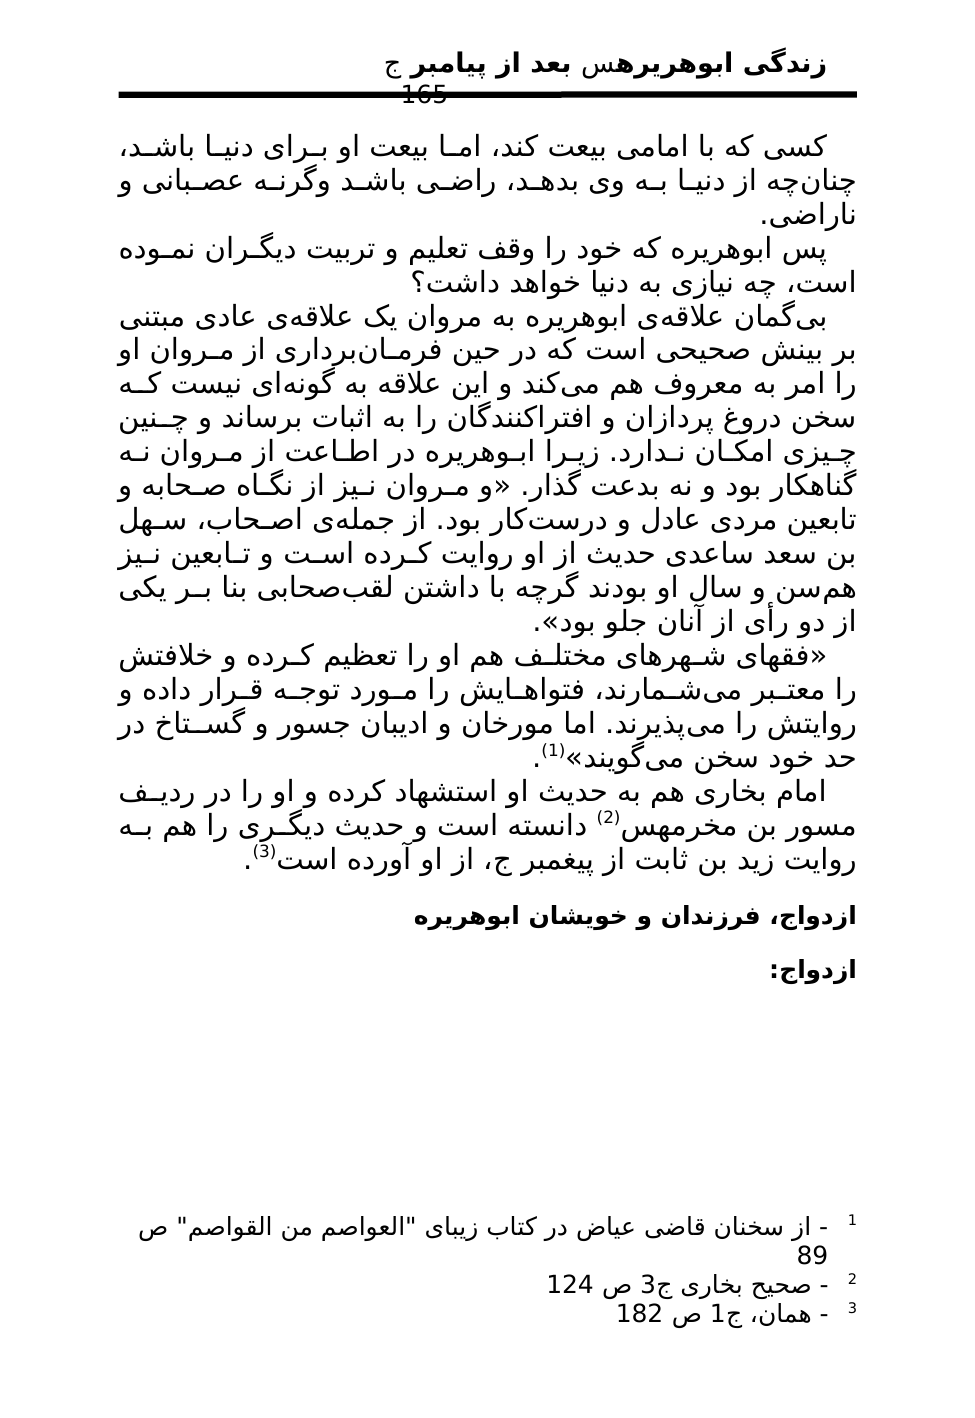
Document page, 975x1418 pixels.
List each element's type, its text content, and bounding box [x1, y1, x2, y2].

text بی‌گمان علاقه‌ی ابوهریره به مروان یک علاقه‌ی عادی مبتنی بر بینش صحیحی است که در حین فرمان‌برداری از مروان او را امر به معروف هم می‌کند و این علاقه به گونه‌ای نیست که سخن دروغ پردازان و افتراکنندگان را به اثبات برساند و چنین چیزی امکان ندارد. زیرا ابوهریره در اطاعت از مروان نه گناهکار بود و نه بدعت گذار. «و مروان نیز از نگاه صحابه و تابعین مردی عادل و درست‌کار بود. از جمله‌ی اصحاب، سهل بن سعد ساعدی حدیث از او روایت کرده است و تابعین نیز هم‌سن و سال او بودند گرچه با داشتن لقب‌صحابی بنا بر یکی از دو رأی از آنان جلو بود». [118, 299, 857, 638]
text کسی که با امامی بیعت کند، اما بیعت او برای دنیا باشد، چنان‌چه از دنیا به وی بدهد، راضی باشد وگرنه عصبانی و ناراضی. [118, 129, 857, 231]
text «فقهای شهرهای مختلف هم او را تعظیم کرده و خلافتش را معتبر می‌شمارند، فتواهایش را مورد توجه قرار داده و روایتش را می‌پذیرند. اما مورخان و ادیبان جسور و گستاخ در حد خود سخن می‌گویند»(). [118, 638, 857, 774]
text امام بخاری هم به حدیث او استشهاد کرده و او را در ردیف مسور بن مخرمهس() دانسته است و حدیث دیگری را هم به روایت زید بن ثابت از پیغمبر ج، از او آورده است(). [118, 774, 857, 876]
text ازدواج، فرزندان و خویشان ابوهریره [118, 901, 857, 930]
text پس ابوهریره که خود را وقف تعلیم و تربیت دیگران نموده است، چه نیازی به دنیا خواهد داشت؟ [118, 231, 857, 299]
text ازدواج: [118, 955, 857, 984]
